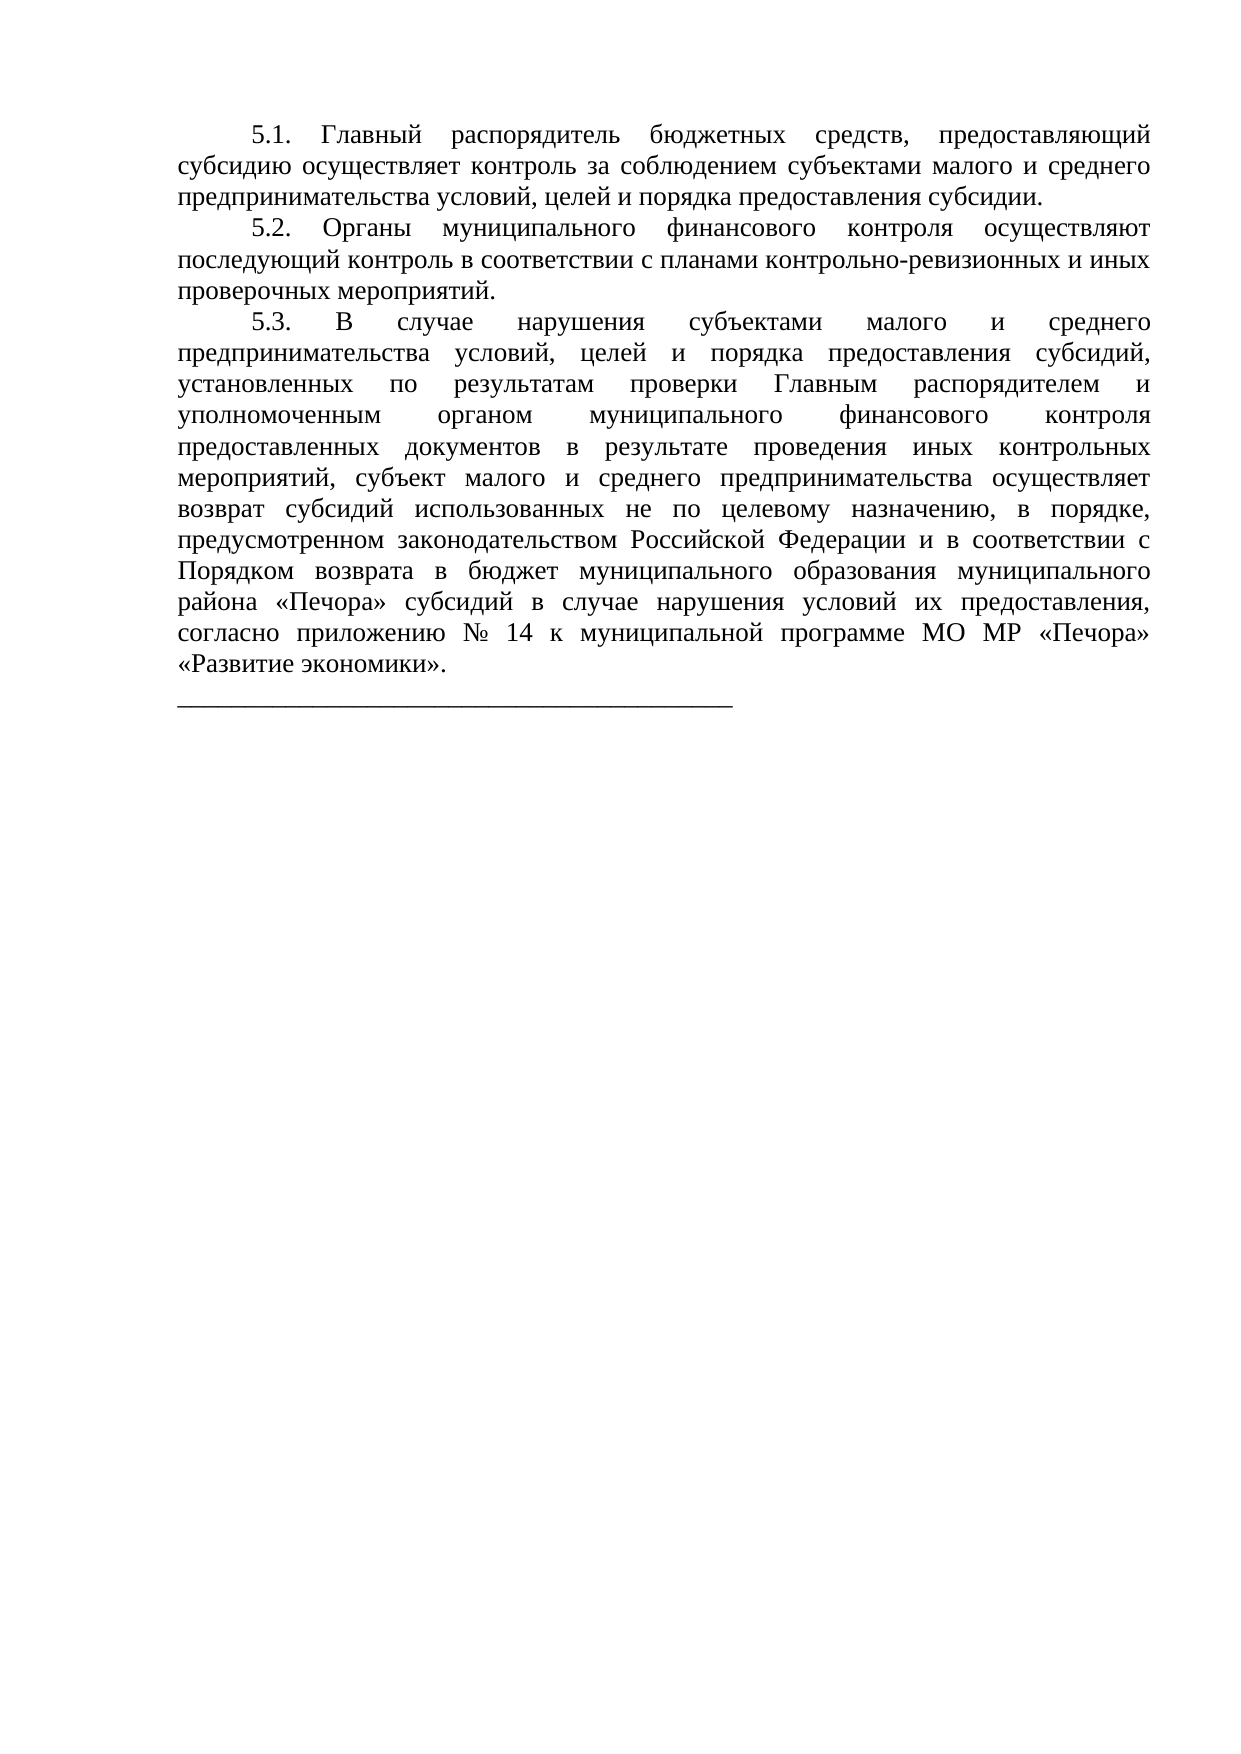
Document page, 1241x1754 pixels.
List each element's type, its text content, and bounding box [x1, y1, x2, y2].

text _________________________________________ [177, 679, 1152, 710]
text 5.2. Органы муниципального финансового контроля осуществляют последующий контроль в соответствии с планами контрольно-ревизионных и иных проверочных мероприятий. [177, 212, 1152, 305]
text 5.1. Главный распорядитель бюджетных средств, предоставляющий субсидию осуществляет контроль за соблюдением субъектами малого и среднего предпринимательства условий, целей и порядка предоставления субсидии. [177, 118, 1152, 212]
text 5.3. В случае нарушения субъектами малого и среднего предпринимательства условий, целей и порядка предоставления субсидий, установленных по результатам проверки Главным распорядителем и уполномоченным органом муниципального финансового контроля предоставленных документов в результате проведения иных контрольных мероприятий, субъект малого и среднего предпринимательства осуществляет возврат субсидий использованных не по целевому назначению, в порядке, предусмотренном законодательством Российской Федерации и в соответствии с Порядком возврата в бюджет муниципального образования муниципального района «Печора» субсидий в случае нарушения условий их предоставления, согласно приложению № 14 к муниципальной программе МО МР «Печора» «Развитие экономики». [177, 305, 1152, 679]
